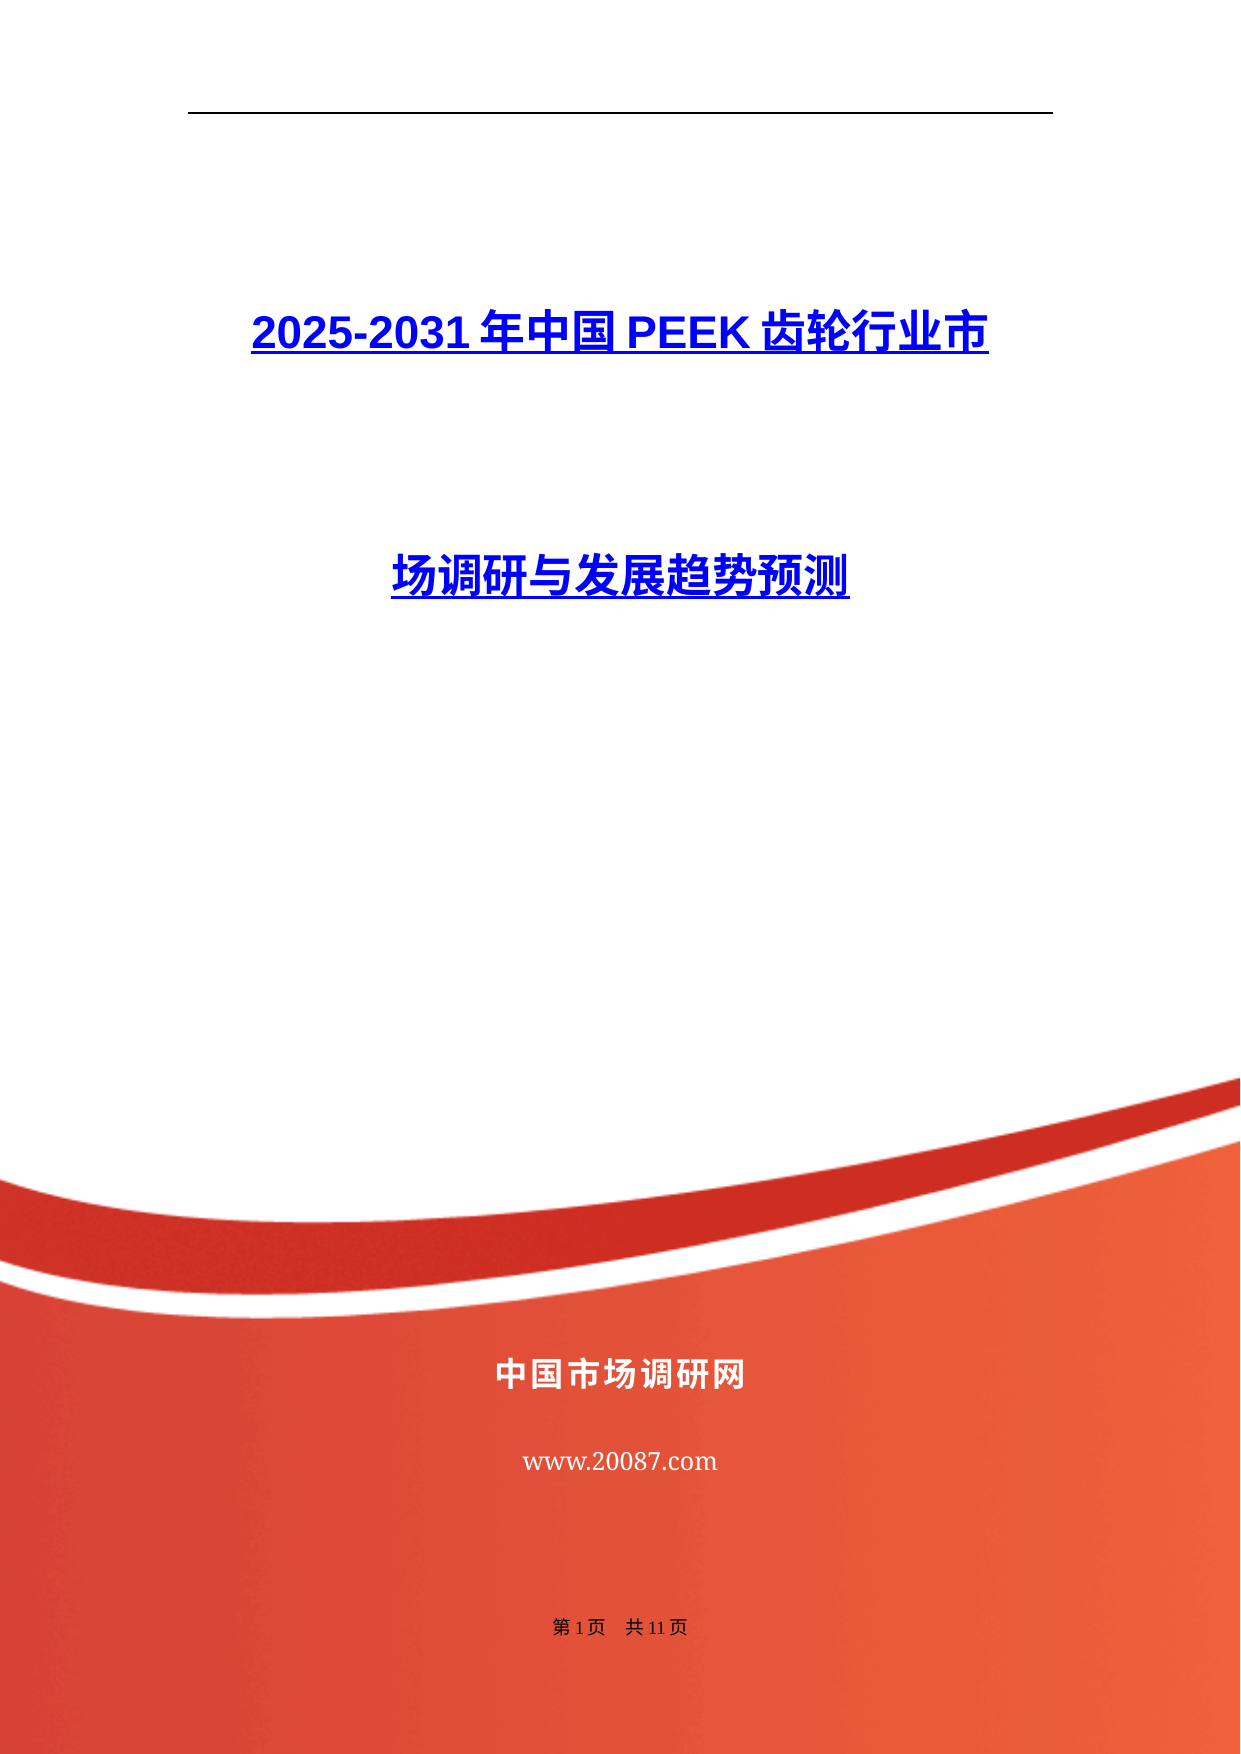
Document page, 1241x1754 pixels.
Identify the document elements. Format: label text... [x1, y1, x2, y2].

text www.20087.com [187, 1428, 1053, 1493]
picture [0, 1006, 1241, 1754]
table_header 2025-2031年中国PEEK齿轮行业市场调研与发展趋势预测 [188, 207, 1053, 773]
subtitle 中国市场调研网 [187, 1339, 1053, 1404]
